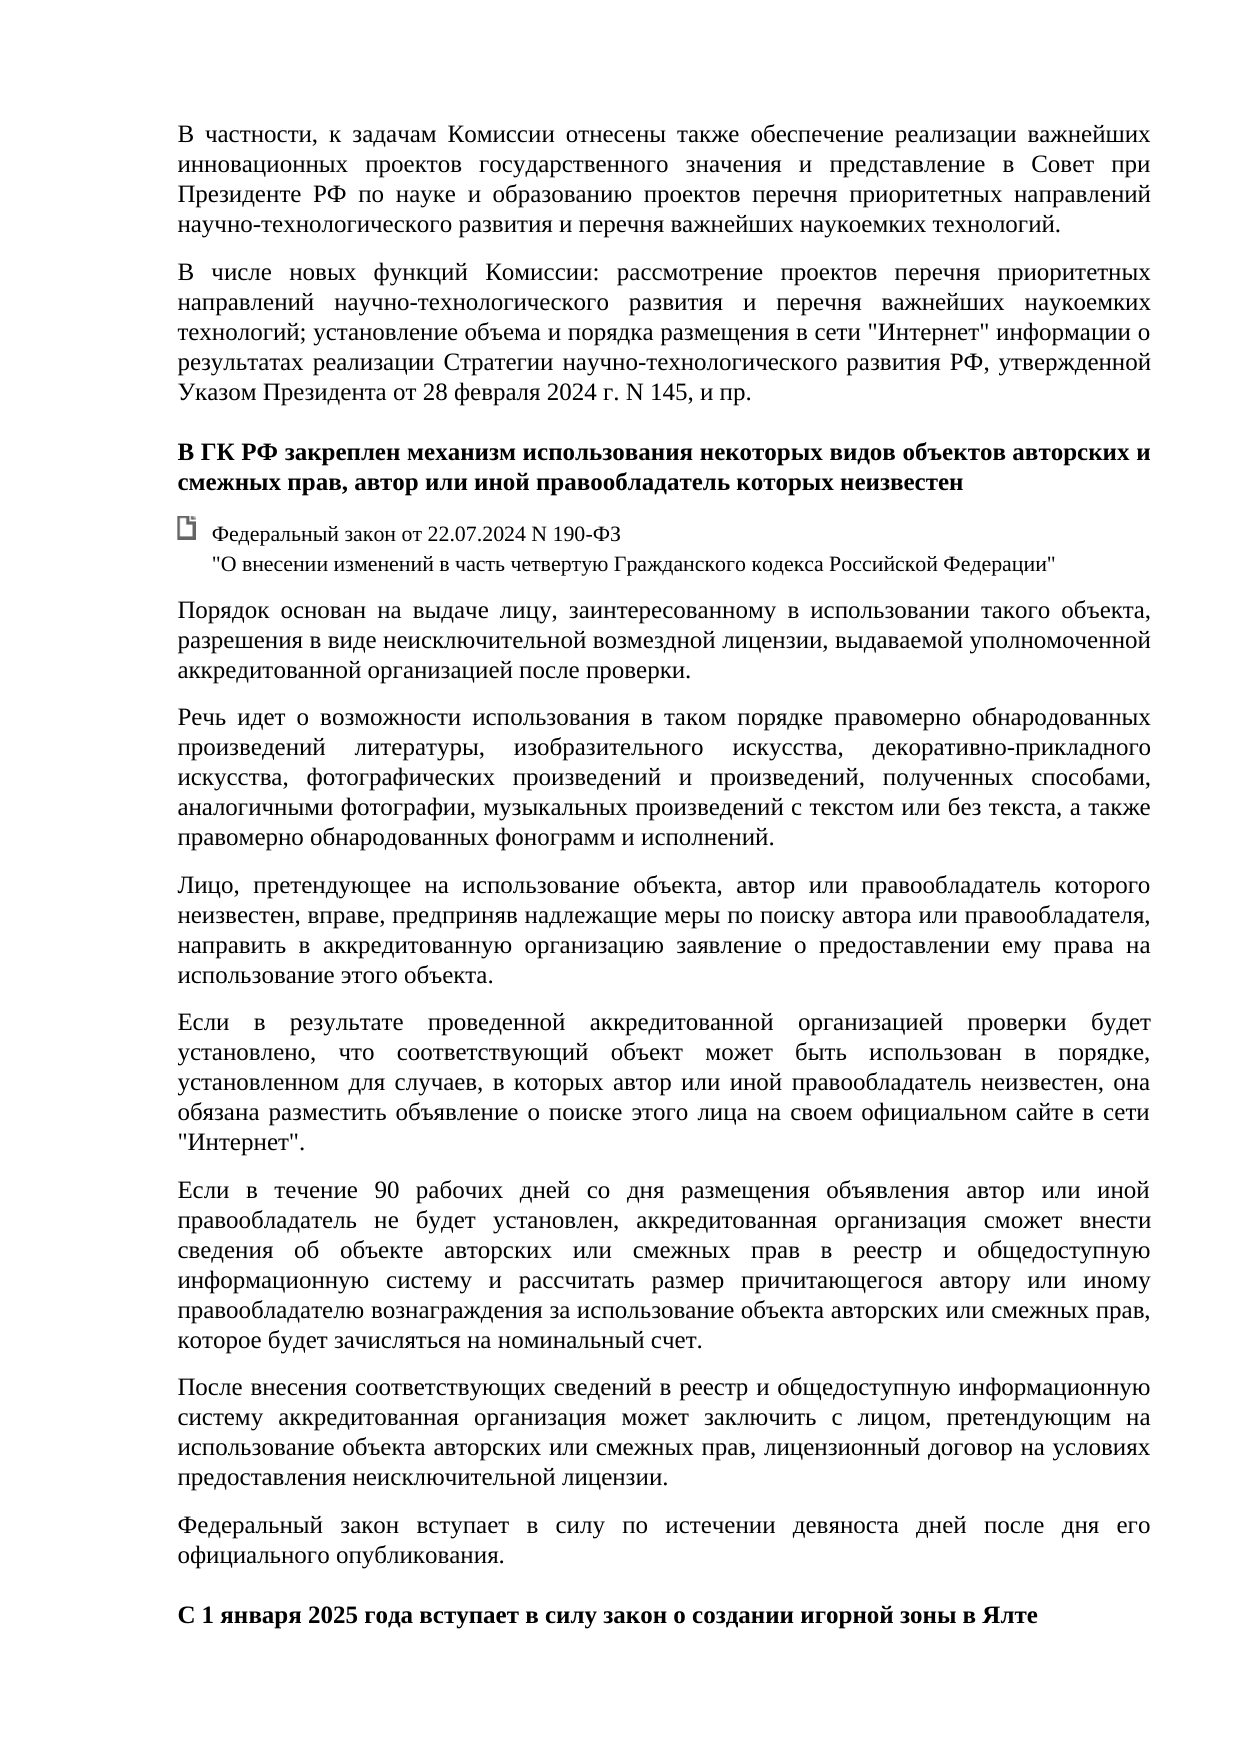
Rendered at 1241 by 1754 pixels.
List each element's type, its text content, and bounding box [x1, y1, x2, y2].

text Федеральный закон вступает в силу по истечении девяноста дней после дня его официального опубликования. [177, 1508, 1152, 1568]
table_header [177, 516, 212, 576]
text В ГК РФ закреплен механизм использования некоторых видов объектов авторских и смежных прав, автор или иной правообладатель которых неизвестен [177, 436, 1152, 496]
picture [177, 516, 196, 540]
text В частности, к задачам Комиссии отнесены также обеспечение реализации важнейших инновационных проектов государственного значения и представление в Совет при Президенте РФ по науке и образованию проектов перечня приоритетных направлений научно-технологического развития и перечня важнейших наукоемких технологий. [177, 118, 1152, 238]
text С 1 января 2025 года вступает в силу закон о создании игорной зоны в Ялте [177, 1598, 1152, 1628]
text Речь идет о возможности использования в таком порядке правомерно обнародованных произведений литературы, изобразительного искусства, декоративно-прикладного искусства, фотографических произведений и произведений, полученных способами, аналогичными фотографии, музыкальных произведений с текстом или без текста, а также правомерно обнародованных фонограмм и исполнений. [177, 701, 1152, 851]
text В числе новых функций Комиссии: рассмотрение проектов перечня приоритетных направлений научно-технологического развития и перечня важнейших наукоемких технологий; установление объема и порядка размещения в сети "Интернет" информации о результатах реализации Стратегии научно-технологического развития РФ, утвержденной Указом Президента от 28 февраля 2024 г. N 145, и пр. [177, 256, 1152, 406]
text Порядок основан на выдаче лицу, заинтересованному в использовании такого объекта, разрешения в виде неисключительной возмездной лицензии, выдаваемой уполномоченной аккредитованной организацией после проверки. [177, 593, 1152, 683]
text После внесения соответствующих сведений в реестр и общедоступную информационную систему аккредитованная организация может заключить с лицом, претендующим на использование объекта авторских или смежных прав, лицензионный договор на условиях предоставления неисключительной лицензии. [177, 1371, 1152, 1491]
text Лицо, претендующее на использование объекта, автор или правообладатель которого неизвестен, вправе, предприняв надлежащие меры по поиску автора или правообладателя, направить в аккредитованную организацию заявление о предоставлении ему права на использование этого объекта. [177, 868, 1152, 988]
text Если в течение 90 рабочих дней со дня размещения объявления автор или иной правообладатель не будет установлен, аккредитованная организация сможет внести сведения об объекте авторских или смежных прав в реестр и общедоступную информационную систему и рассчитать размер причитающегося автору или иному правообладателю вознаграждения за использование объекта авторских или смежных прав, которое будет зачисляться на номинальный счет. [177, 1173, 1152, 1353]
text Если в результате проведенной аккредитованной организацией проверки будет установлено, что соответствующий объект может быть использован в порядке, установленном для случаев, в которых автор или иной правообладатель неизвестен, она обязана разместить объявление о поиске этого лица на своем официальном сайте в сети "Интернет". [177, 1006, 1152, 1156]
table_header Федеральный закон от 22.07.2024 N 190-ФЗ "О внесении изменений в часть четвертую Гражданского кодекса Российской Федерации" [212, 516, 1152, 576]
